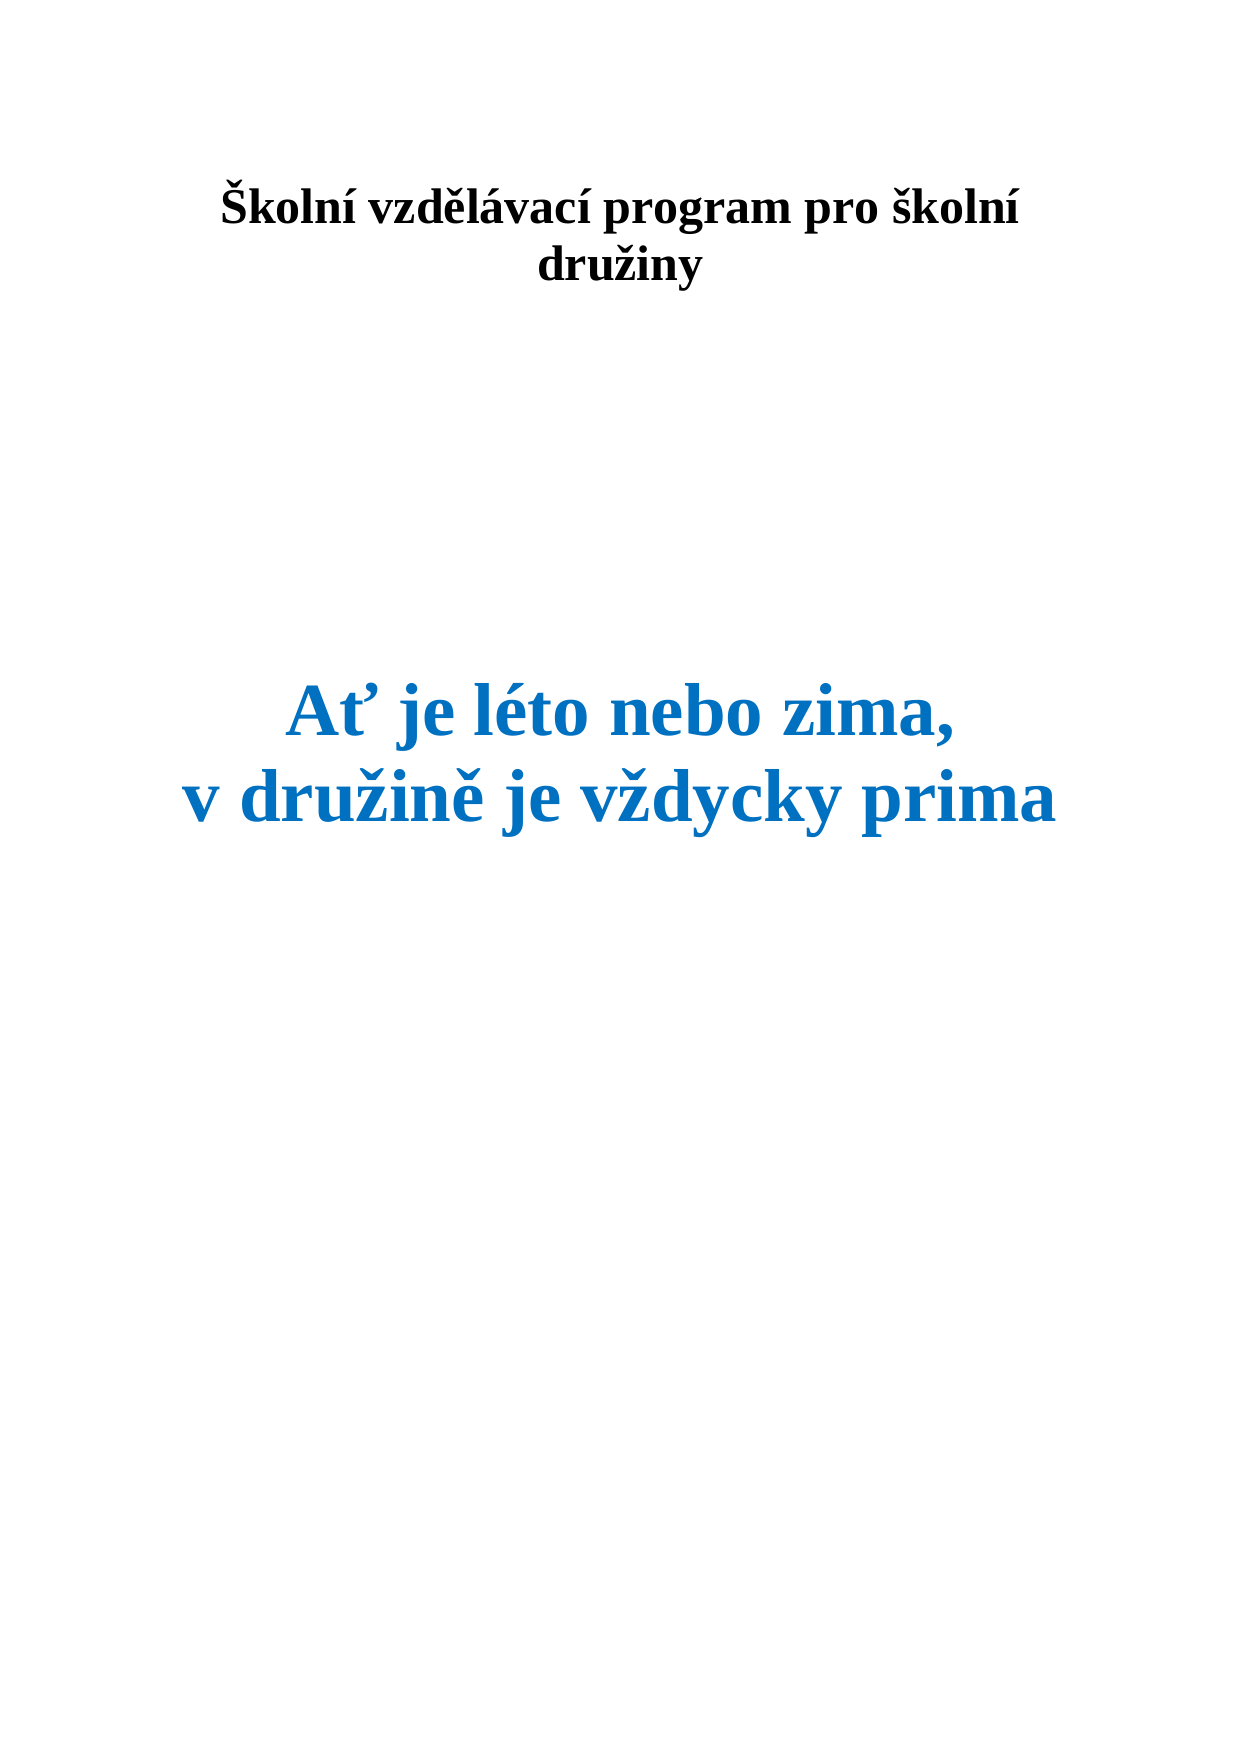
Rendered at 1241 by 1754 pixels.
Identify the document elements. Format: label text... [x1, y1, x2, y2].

text Ať je léto nebo zima, v družině je vždycky prima [148, 665, 1093, 838]
text Školní vzdělávací program pro školní družiny [148, 176, 1093, 291]
